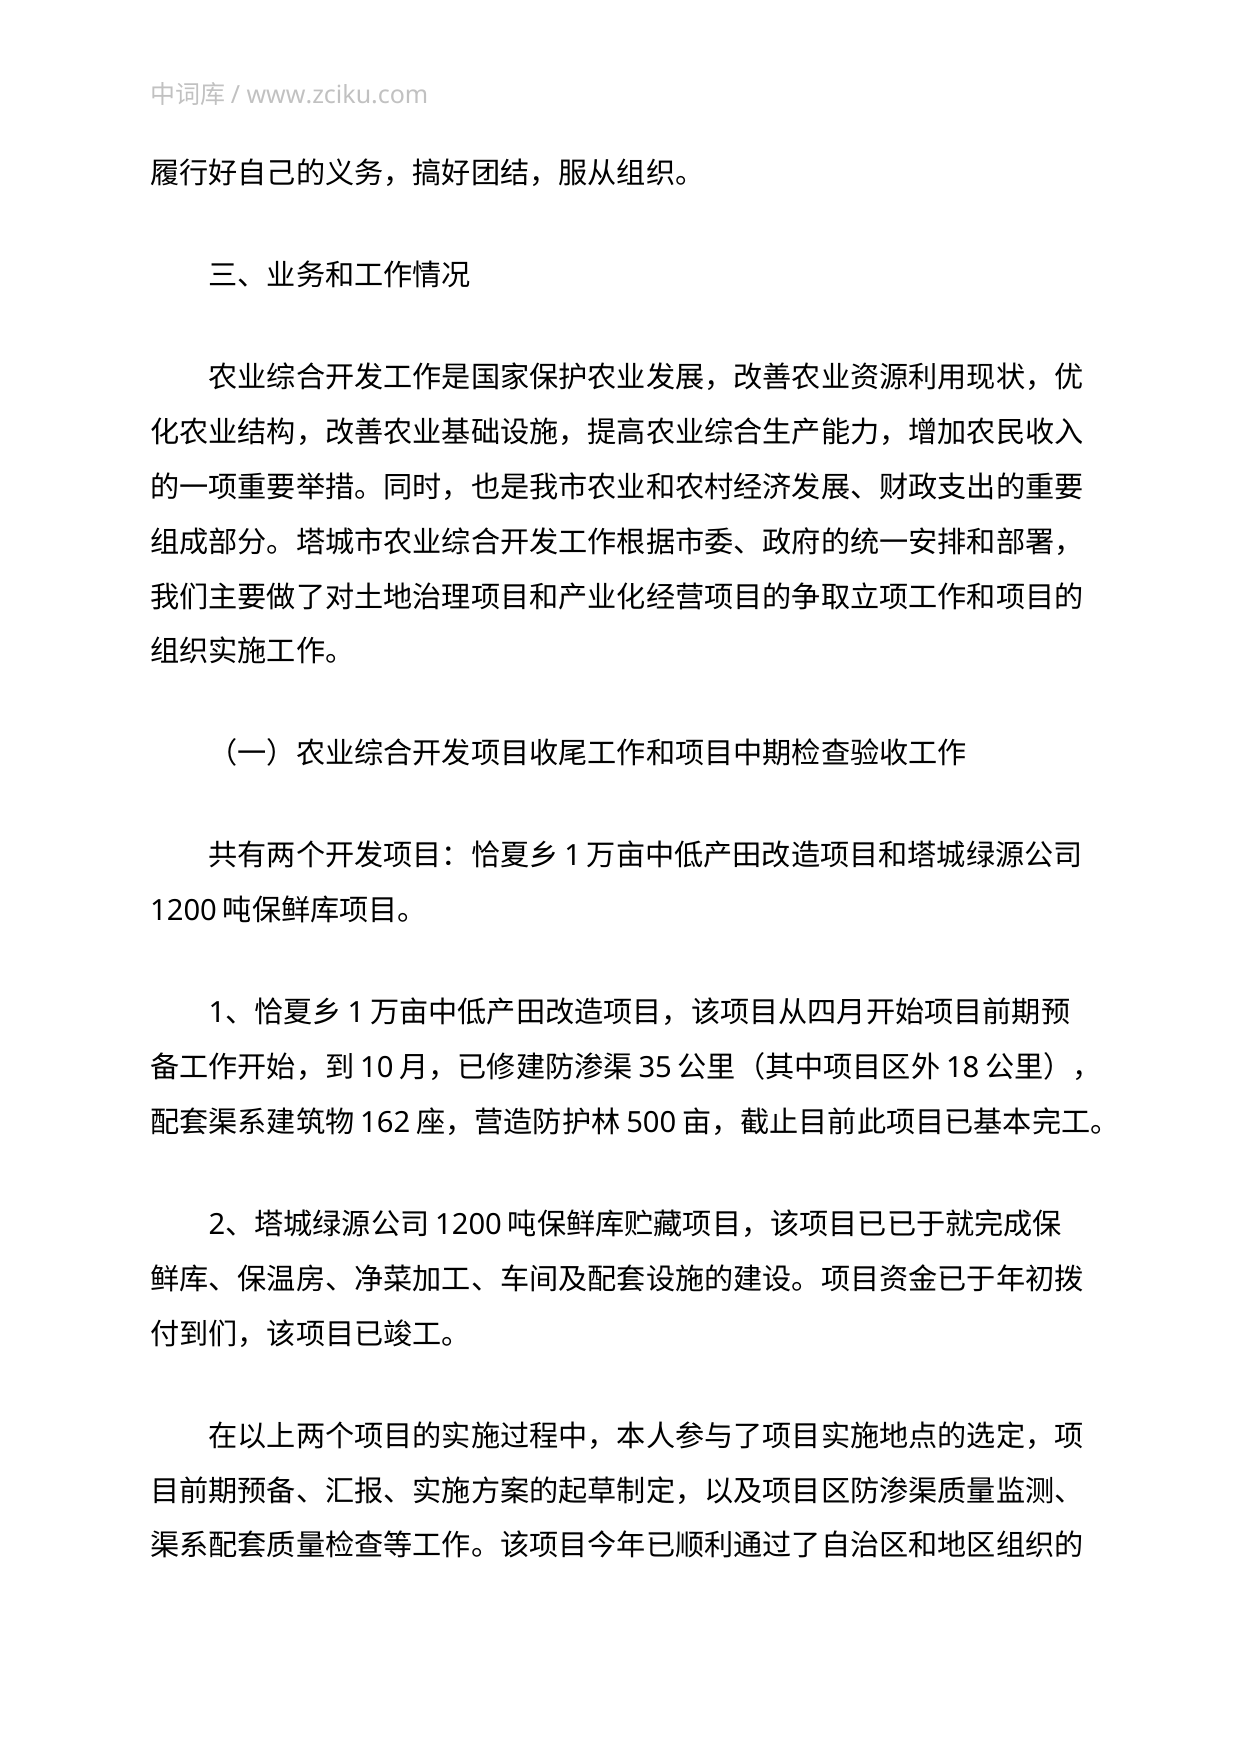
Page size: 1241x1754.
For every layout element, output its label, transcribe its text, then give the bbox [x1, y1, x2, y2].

text 1、恰夏乡1万亩中低产田改造项目，该项目从四月开始项目前期预备工作开始，到10月，已修建防渗渠35公里（其中项目区外18公里），配套渠系建筑物162座，营造防护林500亩，截止目前此项目已基本完工。 [150, 988, 1090, 1141]
text 2、塔城绿源公司1200吨保鲜库贮藏项目，该项目已已于就完成保鲜库、保温房、净菜加工、车间及配套设施的建设。项目资金已于年初拨付到们，该项目已竣工。 [150, 1201, 1090, 1353]
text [150, 150, 1090, 192]
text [150, 1412, 1090, 1564]
text （一）农业综合开发项目收尾工作和项目中期检查验收工作 [150, 730, 1090, 772]
text 三、业务和工作情况 [150, 252, 1090, 294]
text 农业综合开发工作是国家保护农业发展，改善农业资源利用现状，优化农业结构，改善农业基础设施，提高农业综合生产能力，增加农民收入的一项重要举措。同时，也是我市农业和农村经济发展、财政支出的重要组成部分。塔城市农业综合开发工作根据市委、政府的统一安排和部署，我们主要做了对土地治理项目和产业化经营项目的争取立项工作和项目的组织实施工作。 [150, 353, 1090, 670]
text 共有两个开发项目：恰夏乡1万亩中低产田改造项目和塔城绿源公司1200吨保鲜库项目。 [150, 832, 1090, 929]
